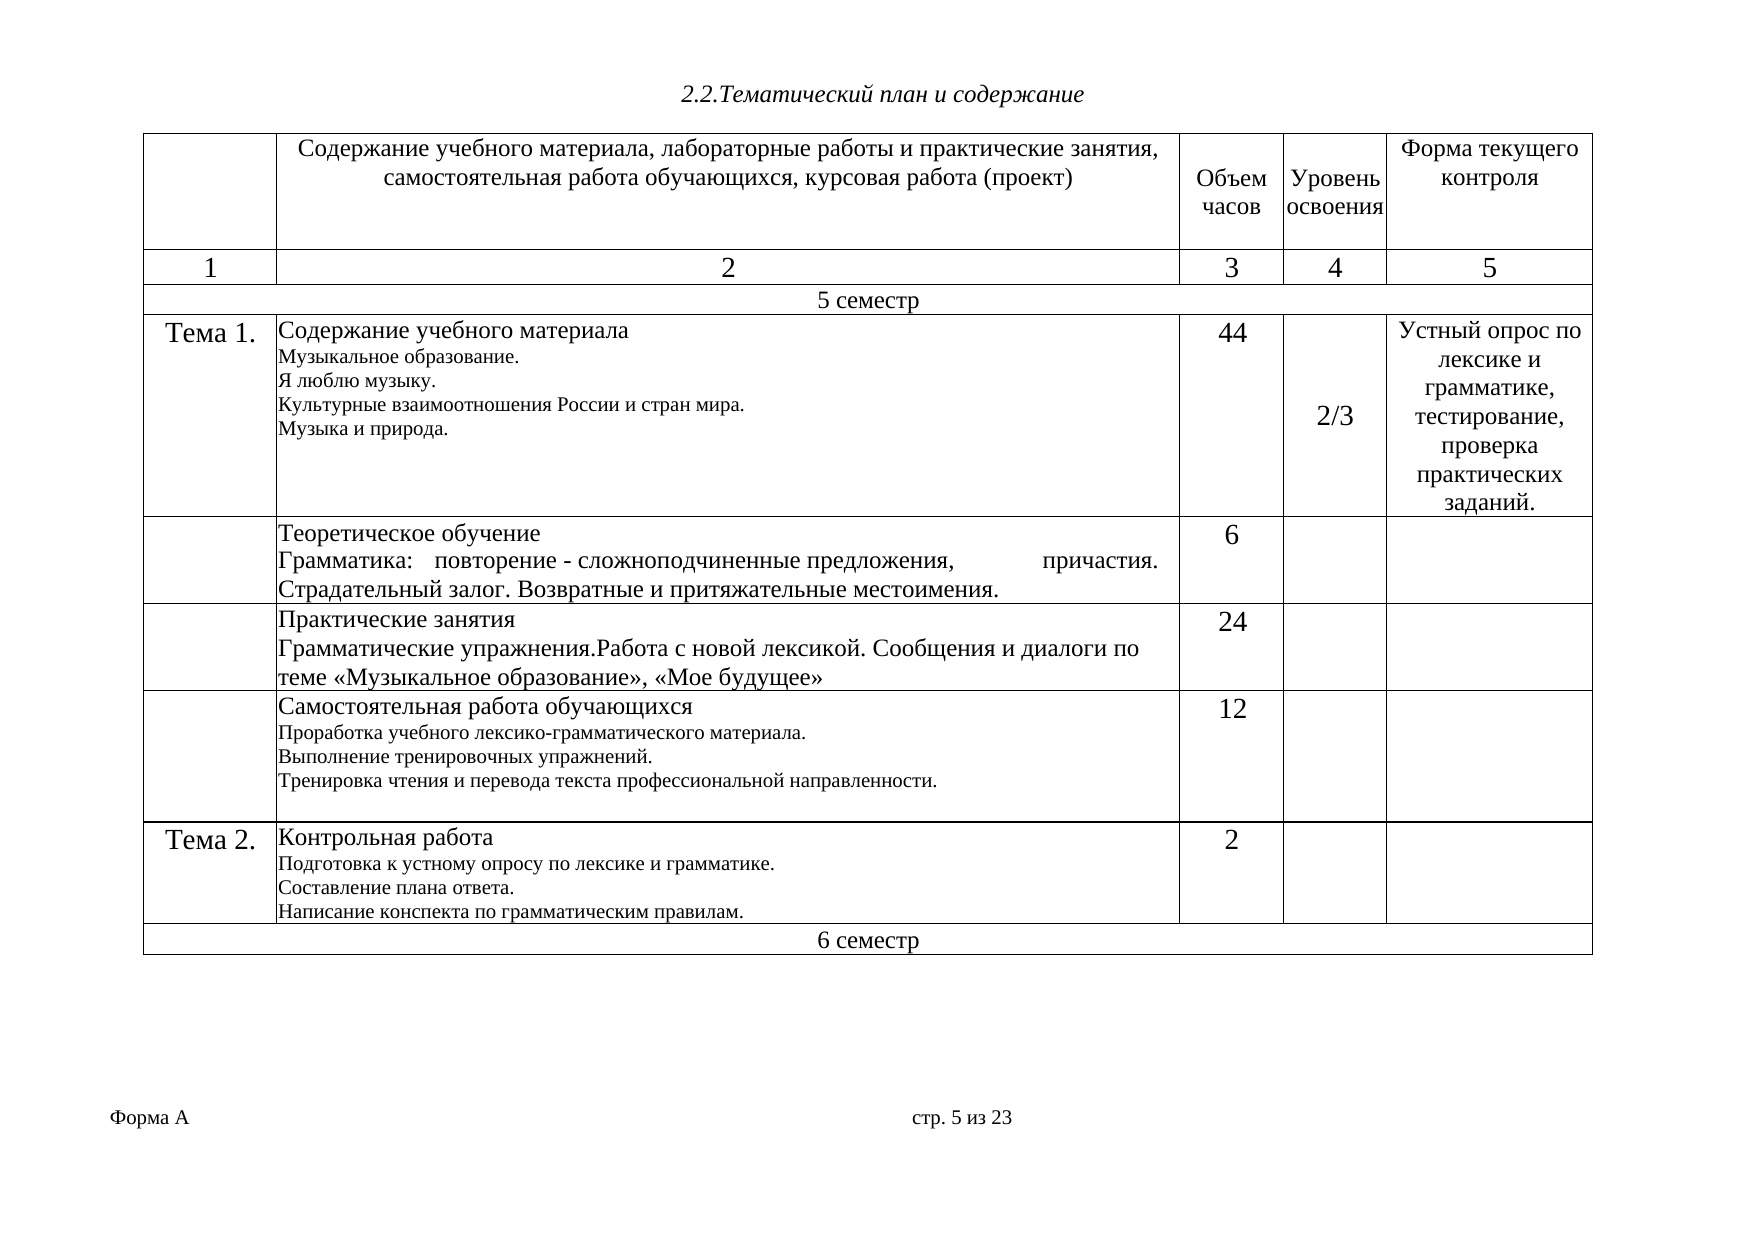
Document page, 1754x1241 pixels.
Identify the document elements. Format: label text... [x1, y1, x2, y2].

table_cell Тема 1. [144, 315, 276, 516]
table_cell [1387, 517, 1592, 603]
table_cell [1284, 691, 1386, 821]
table_cell 12 [1180, 691, 1283, 821]
table_cell 6 семестр [144, 924, 1592, 954]
table_cell [144, 691, 276, 821]
table_cell Самостоятельная работа обучающихся Проработка учебного лексико-грамматического материала. Выполнение тренировочных упражнений. Тренировка чтения и перевода текста профессиональной направленности. [277, 691, 1179, 821]
table_cell Содержание учебного материала Музыкальное образование. Я люблю музыку. Культурные взаимоотношения России и стран мира. Музыка и природа. [277, 315, 1179, 516]
table_cell [1387, 691, 1592, 821]
table_cell 2/3 [1284, 315, 1386, 516]
table_cell 3 [1180, 250, 1283, 284]
table_cell [1387, 604, 1592, 690]
table_cell Практические занятия Грамматические упражнения.Работа с новой лексикой. Сообщения и диалоги по теме «Музыкальное образование», «Мое будущее» [277, 604, 1179, 690]
table_cell [144, 517, 276, 603]
table_cell Тема 2. [144, 823, 276, 922]
table_cell 2 [1180, 823, 1283, 922]
table_header Содержание учебного материала, лабораторные работы и практические занятия, самостоятельная работа обучающихся, курсовая работа (проект) [277, 134, 1179, 249]
table_cell 1 [144, 250, 276, 284]
table_cell 44 [1180, 315, 1283, 516]
table_cell [1284, 604, 1386, 690]
table_cell [1284, 517, 1386, 603]
table_cell Контрольная работа Подготовка к устному опросу по лексике и грамматике. Составление плана ответа. Написание конспекта по грамматическим правилам. [277, 823, 1179, 922]
table_cell [1284, 823, 1386, 922]
table_header [144, 134, 276, 249]
table_cell 5 [1387, 250, 1592, 284]
table_cell 24 [1180, 604, 1283, 690]
table_cell [1387, 823, 1592, 922]
table_cell 4 [1284, 250, 1386, 284]
table_header Объем часов [1180, 134, 1283, 249]
table_cell 5 семестр [144, 285, 1592, 314]
table_cell 6 [1180, 517, 1283, 603]
table_cell [144, 604, 276, 690]
table_header Уровень освоения [1284, 134, 1386, 249]
table_cell Теоретическое обучение Грамматика: повторение - сложноподчиненные предложения, причастия. Страдательный залог. Возвратные и притяжательные местоимения. [277, 517, 1179, 603]
text 2.2.Тематический план и содержание [681, 79, 1610, 107]
table_cell Устный опрос по лексике и грамматике, тестирование, проверка практических заданий. [1387, 315, 1592, 516]
table_cell 2 [277, 250, 1179, 284]
table_header Форма текущего контроля [1387, 134, 1592, 249]
